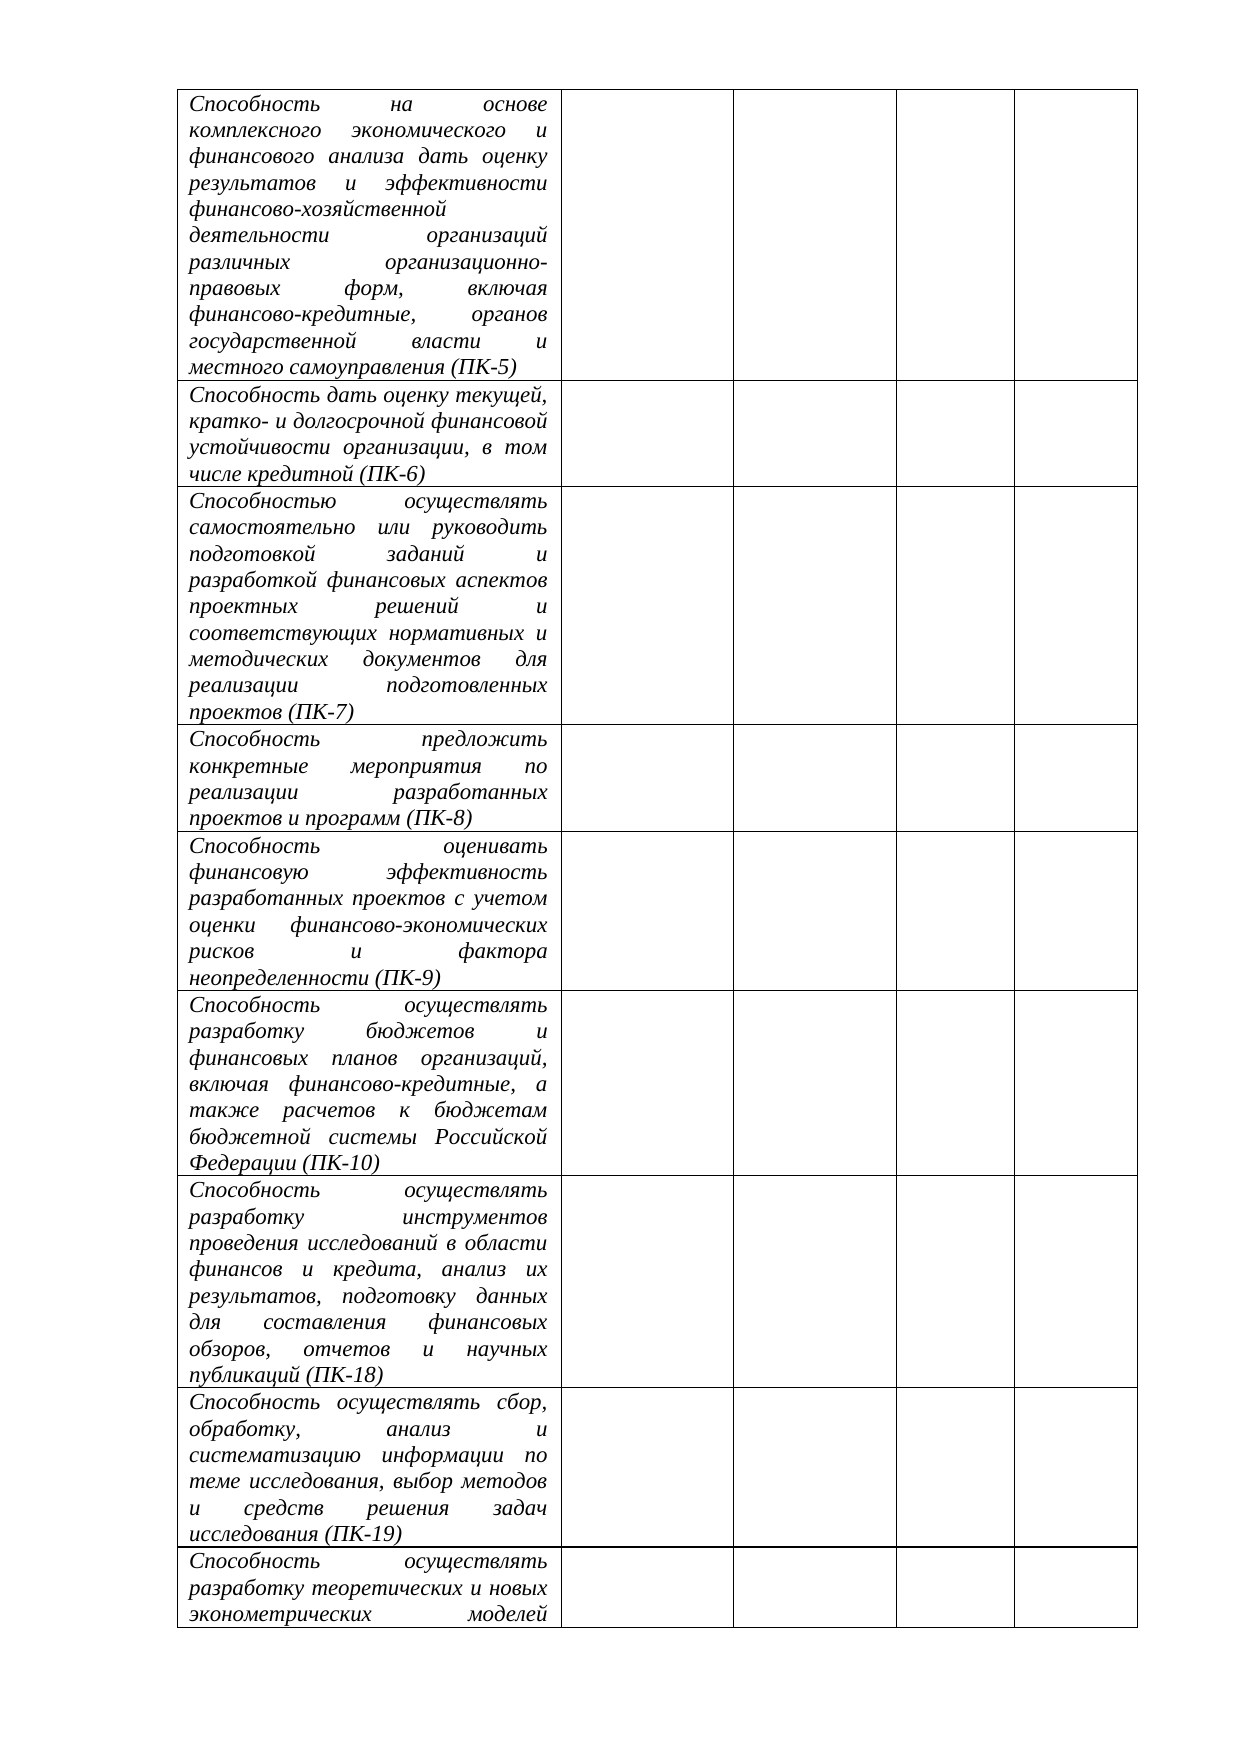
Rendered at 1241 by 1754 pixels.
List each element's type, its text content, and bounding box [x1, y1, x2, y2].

table_cell [1015, 90, 1137, 379]
table_cell [1015, 487, 1137, 724]
table_cell Способность осуществлять разработку бюджетов и финансовых планов организаций, включая финансово-кредитные, а также расчетов к бюджетам бюджетной системы Российской Федерации (ПК-10) [178, 991, 561, 1175]
table_cell [897, 487, 1014, 724]
table_cell Способность осуществлять разработку инструментов проведения исследований в области финансов и кредита, анализ их результатов, подготовку данных для составления финансовых обзоров, отчетов и научных публикаций (ПК-18) [178, 1176, 561, 1387]
table_cell [734, 1548, 896, 1627]
table_cell [1015, 1176, 1137, 1387]
table_cell [562, 90, 733, 379]
table_cell [562, 1548, 733, 1627]
table_cell [562, 381, 733, 486]
table_cell [897, 725, 1014, 831]
table_cell Способностью осуществлять самостоятельно или руководить подготовкой заданий и разработкой финансовых аспектов проектных решений и соответствующих нормативных и методических документов для реализации подготовленных проектов (ПК-7) [178, 487, 561, 724]
table_cell [1015, 1548, 1137, 1627]
table_cell [897, 1548, 1014, 1627]
table_cell [897, 381, 1014, 486]
table_cell [897, 1388, 1014, 1546]
table_cell Способность оценивать финансовую эффективность разработанных проектов с учетом оценки финансово-экономических рисков и фактора неопределенности (ПК-9) [178, 832, 561, 990]
table_cell [734, 1388, 896, 1546]
table_cell Способность предложить конкретные мероприятия по реализации разработанных проектов и программ (ПК-8) [178, 725, 561, 831]
table_cell [562, 832, 733, 990]
table_cell Способность осуществлять сбор, обработку, анализ и систематизацию информации по теме исследования, выбор методов и средств решения задач исследования (ПК-19) [178, 1388, 561, 1546]
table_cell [178, 1548, 561, 1627]
table_cell [562, 1176, 733, 1387]
table_cell [734, 1176, 896, 1387]
table_cell [1015, 381, 1137, 486]
table_cell Способность на основе комплексного экономического и финансового анализа дать оценку результатов и эффективности финансово-хозяйственной деятельности организаций различных организационно-правовых форм, включая финансово-кредитные, органов государственной власти и местного самоуправления (ПК-5) [178, 90, 561, 379]
table_cell [897, 90, 1014, 379]
table_cell [734, 90, 896, 379]
table_cell [897, 832, 1014, 990]
table_cell [897, 991, 1014, 1175]
table_cell [1015, 1388, 1137, 1546]
table_cell [734, 991, 896, 1175]
table_cell [1015, 832, 1137, 990]
table_cell [562, 1388, 733, 1546]
table_cell [734, 487, 896, 724]
table_cell [562, 725, 733, 831]
table_cell [1015, 725, 1137, 831]
table_cell Способность дать оценку текущей, кратко- и долгосрочной финансовой устойчивости организации, в том числе кредитной (ПК-6) [178, 381, 561, 486]
table_cell [734, 725, 896, 831]
table_cell [1015, 991, 1137, 1175]
table_cell [734, 832, 896, 990]
table_cell [562, 991, 733, 1175]
table_cell [562, 487, 733, 724]
table_cell [734, 381, 896, 486]
table_cell [897, 1176, 1014, 1387]
